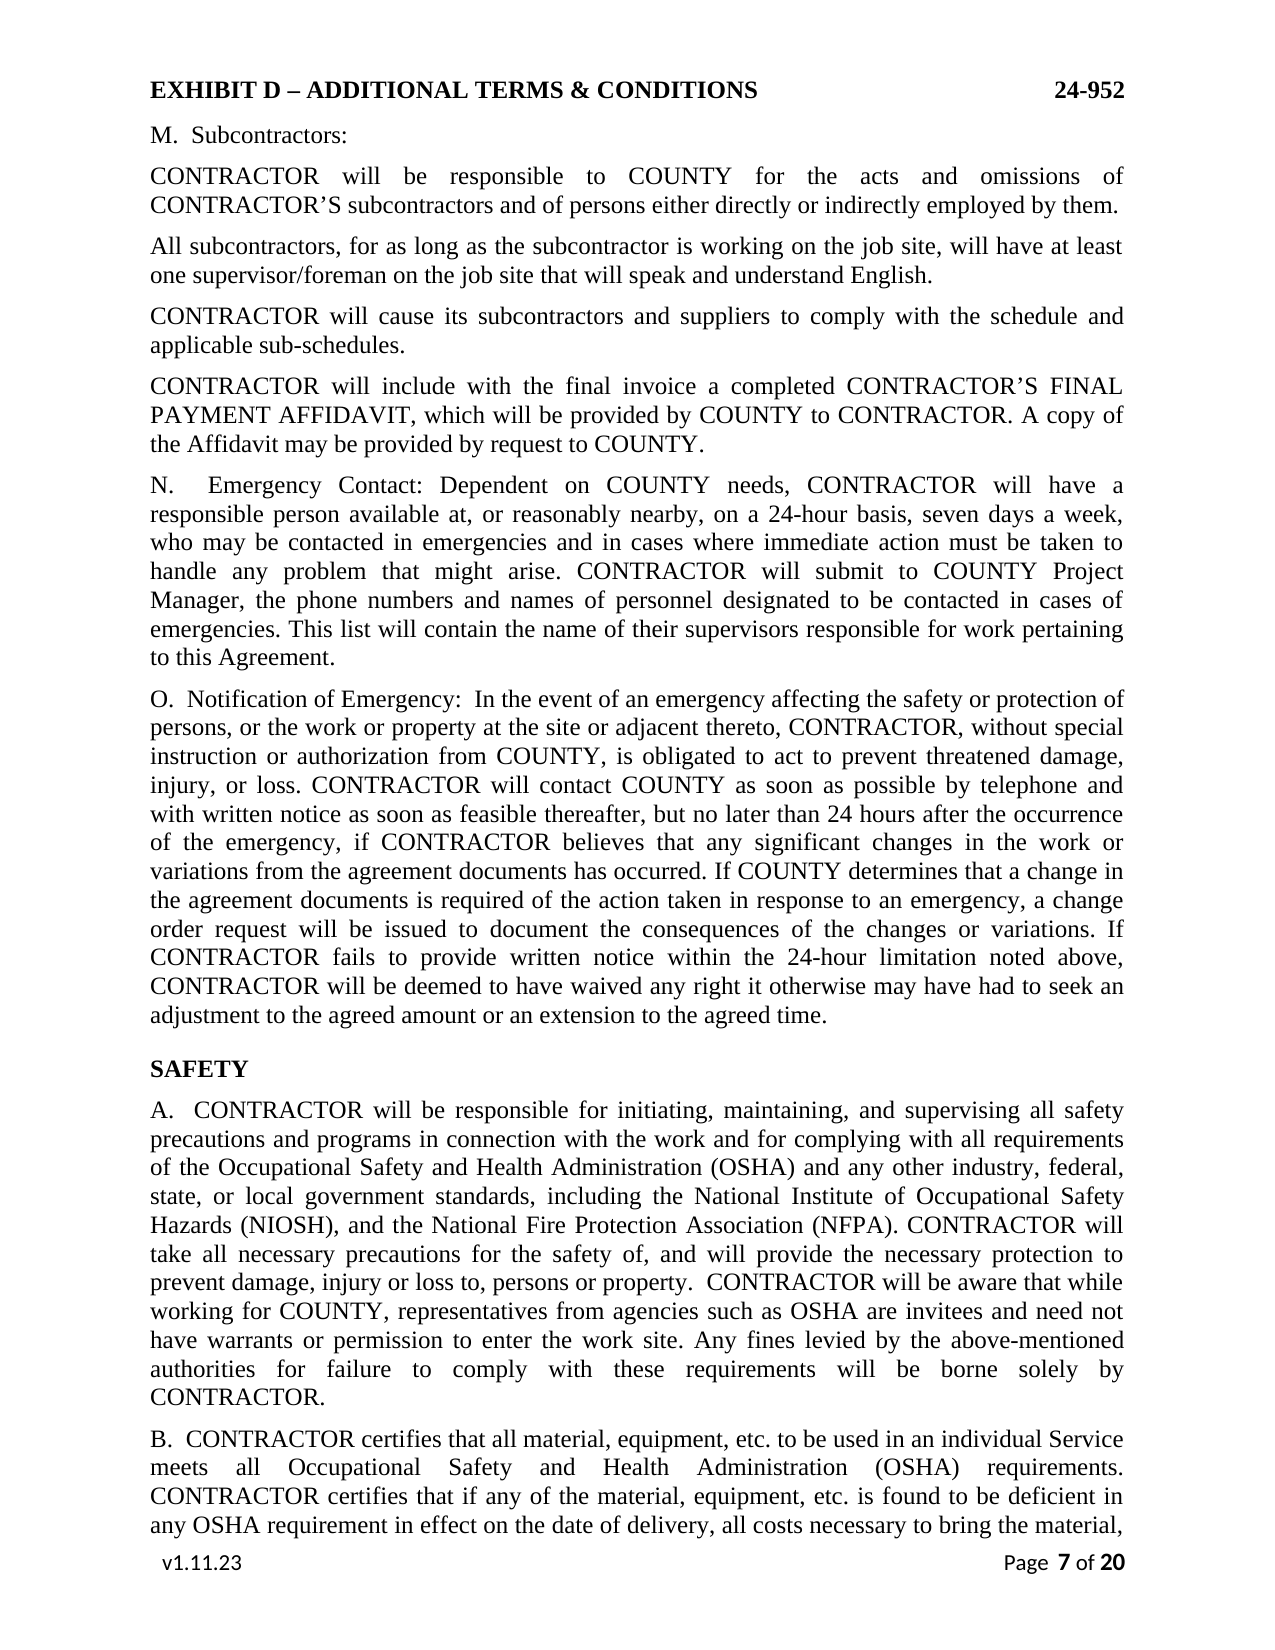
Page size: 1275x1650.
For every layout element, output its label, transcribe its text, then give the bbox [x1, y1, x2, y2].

subtitle SAFETY [150, 1054, 1125, 1082]
text CONTRACTOR will include with the final invoice a completed CONTRACTOR’S FINAL PAYMENT AFFIDAVIT, which will be provided by COUNTY to CONTRACTOR. A copy of the Affidavit may be provided by request to COUNTY. [150, 371, 1125, 457]
text CONTRACTOR will be responsible to COUNTY for the acts and omissions of CONTRACTOR’S subcontractors and of persons either directly or indirectly employed by them. [150, 161, 1125, 219]
text M. Subcontractors: [150, 120, 1125, 149]
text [150, 1424, 1125, 1539]
text N. Emergency Contact: Dependent on COUNTY needs, CONTRACTOR will have a responsible person available at, or reasonably nearby, on a 24-hour basis, seven days a week, who may be contacted in emergencies and in cases where immediate action must be taken to handle any problem that might arise. CONTRACTOR will submit to COUNTY Project Manager, the phone numbers and names of personnel designated to be contacted in cases of emergencies. This list will contain the name of their supervisors responsible for work pertaining to this Agreement. [150, 470, 1125, 671]
text A. CONTRACTOR will be responsible for initiating, maintaining, and supervising all safety precautions and programs in connection with the work and for complying with all requirements of the Occupational Safety and Health Administration (OSHA) and any other industry, federal, state, or local government standards, including the National Institute of Occupational Safety Hazards (NIOSH), and the National Fire Protection Association (NFPA). CONTRACTOR will take all necessary precautions for the safety of, and will provide the necessary protection to prevent damage, injury or loss to, persons or property. CONTRACTOR will be aware that while working for COUNTY, representatives from agencies such as OSHA are invitees and need not have warrants or permission to enter the work site. Any fines levied by the above-mentioned authorities for failure to comply with these requirements will be borne solely by CONTRACTOR. [150, 1095, 1125, 1411]
text O. Notification of Emergency: In the event of an emergency affecting the safety or protection of persons, or the work or property at the site or adjacent thereto, CONTRACTOR, without special instruction or authorization from COUNTY, is obligated to act to prevent threatened damage, injury, or loss. CONTRACTOR will contact COUNTY as soon as possible by telephone and with written notice as soon as feasible thereafter, but no later than 24 hours after the occurrence of the emergency, if CONTRACTOR believes that any significant changes in the work or variations from the agreement documents has occurred. If COUNTY determines that a change in the agreement documents is required of the action taken in response to an emergency, a change order request will be issued to document the consequences of the changes or variations. If CONTRACTOR fails to provide written notice within the 24-hour limitation noted above, CONTRACTOR will be deemed to have waived any right it otherwise may have had to seek an adjustment to the agreed amount or an extension to the agreed time. [150, 684, 1125, 1029]
text All subcontractors, for as long as the subcontractor is working on the job site, will have at least one supervisor/foreman on the job site that will speak and understand English. [150, 231, 1125, 289]
text CONTRACTOR will cause its subcontractors and suppliers to comply with the schedule and applicable sub-schedules. [150, 301, 1125, 359]
